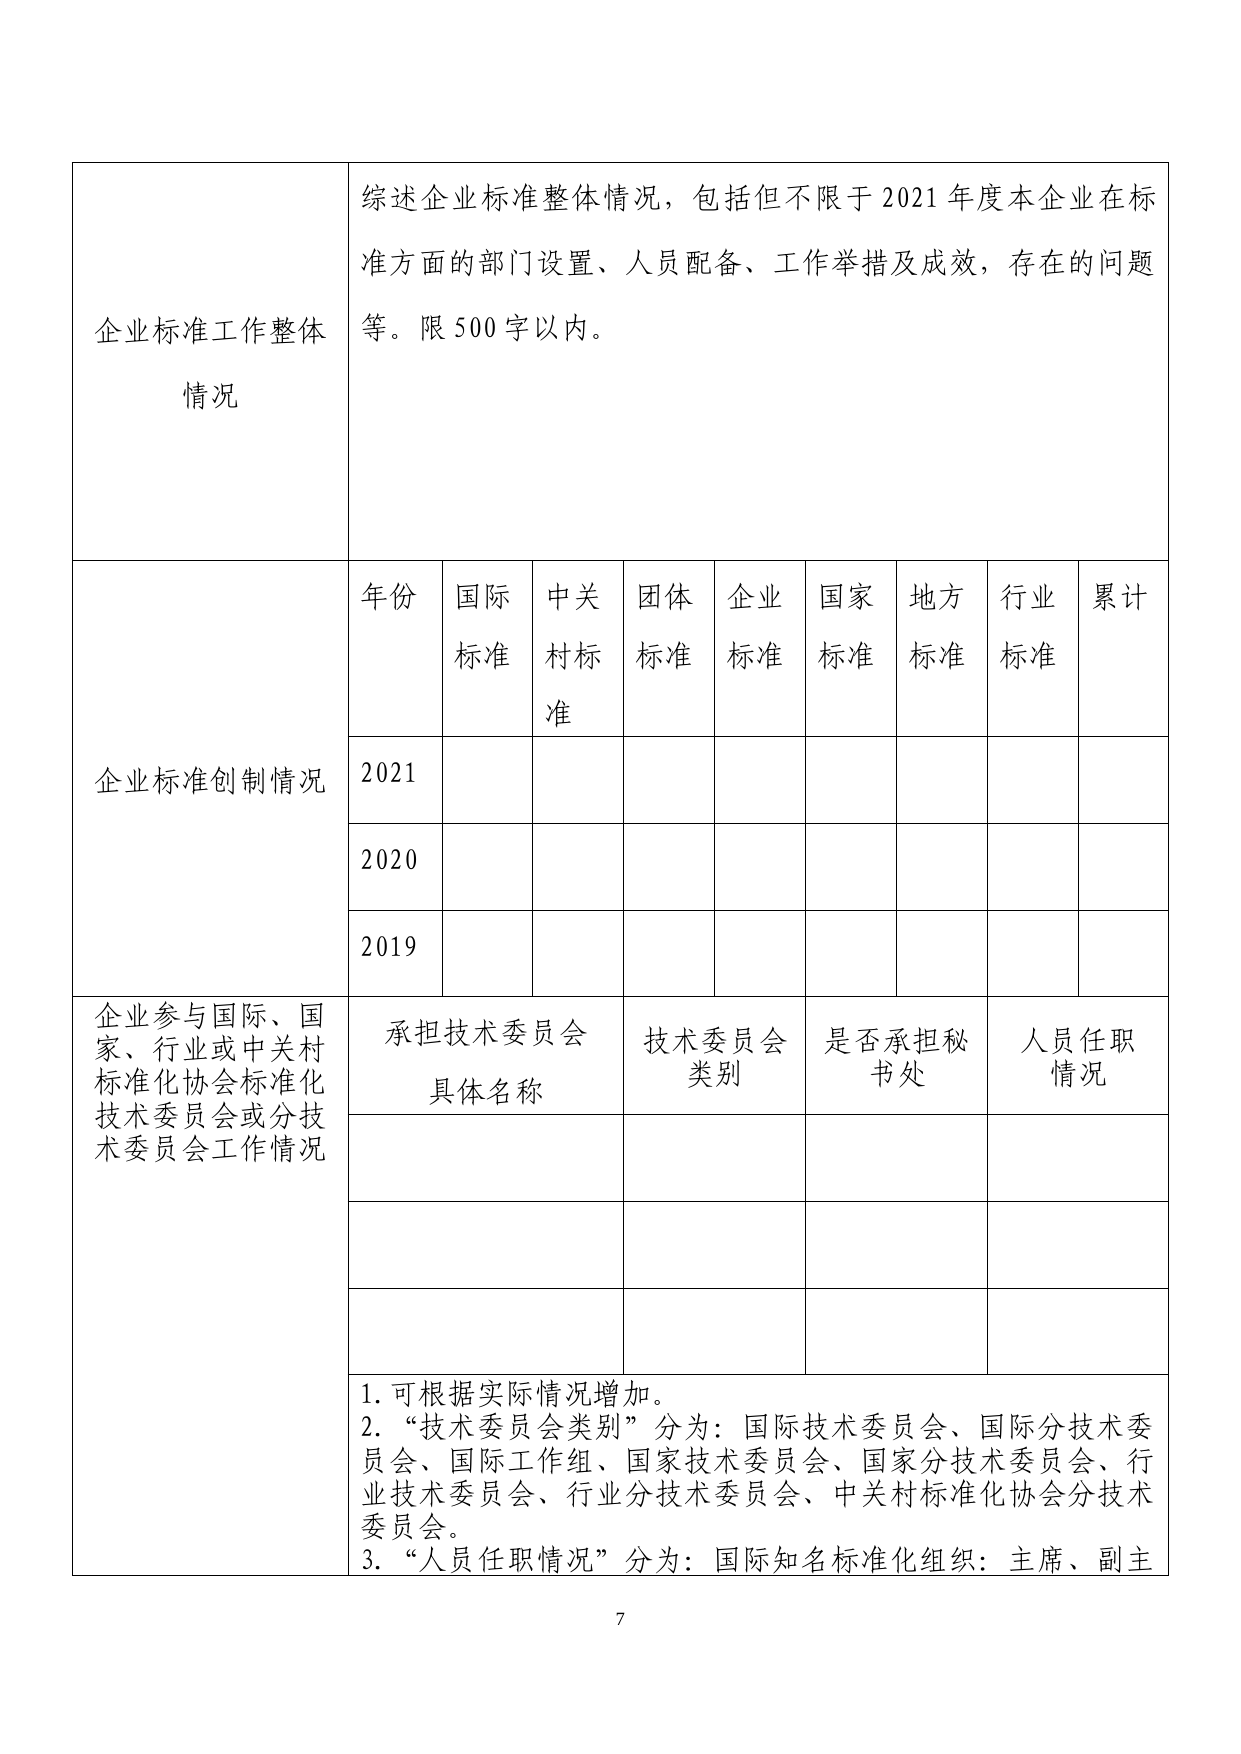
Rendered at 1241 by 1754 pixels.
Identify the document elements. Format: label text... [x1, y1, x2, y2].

table_cell [988, 1289, 1168, 1374]
table_cell [349, 1115, 623, 1201]
table_cell 企业参与国际、国家、行业或中关村标准化协会标准化技术委员会或分技术委员会工作情况 [73, 997, 348, 1575]
table_cell [624, 1289, 805, 1374]
table_cell [897, 737, 987, 823]
table_cell 行业标准 [988, 561, 1078, 736]
table_cell [443, 737, 532, 823]
table_cell [533, 824, 623, 909]
table_cell [624, 1202, 805, 1287]
table_cell 承担技术委员会 具体名称 [349, 997, 623, 1114]
table_cell 2021 [349, 737, 442, 823]
table_cell 企业标准工作整体情况 [73, 163, 348, 560]
table_cell [806, 1202, 987, 1287]
table_cell [806, 911, 896, 996]
table_cell [533, 737, 623, 823]
table_cell [988, 1115, 1168, 1201]
table_cell [806, 737, 896, 823]
table_cell 企业标准 [715, 561, 805, 736]
table_cell 地方标准 [897, 561, 987, 736]
table_cell [1079, 911, 1168, 996]
table_cell 年份 [349, 561, 442, 736]
table_cell [988, 911, 1078, 996]
table_cell 综述企业标准整体情况，包括但不限于2021年度本企业在标准方面的部门设置、人员配备、工作举措及成效，存在的问题等。限500字以内。 [349, 163, 1168, 560]
table_cell 企业标准创制情况 [73, 561, 348, 996]
table_cell [533, 911, 623, 996]
table_cell [806, 1115, 987, 1201]
table_cell [1079, 824, 1168, 909]
table_cell 人员任职 情况 [988, 997, 1168, 1114]
table_cell 2019 [349, 911, 442, 996]
table_cell [988, 824, 1078, 909]
table_cell 是否承担秘书处 [806, 997, 987, 1114]
table_cell 国家标准 [806, 561, 896, 736]
table_cell 技术委员会类别 [624, 997, 805, 1114]
table_cell 国际标准 [443, 561, 532, 736]
table_cell [443, 824, 532, 909]
table_cell 2020 [349, 824, 442, 909]
table_cell [806, 824, 896, 909]
table_cell [806, 1289, 987, 1374]
table_cell 中关村标准 [533, 561, 623, 736]
table_cell [988, 737, 1078, 823]
table_cell [624, 737, 714, 823]
table_cell 累计 [1079, 561, 1168, 736]
table_cell [897, 911, 987, 996]
table_cell [715, 824, 805, 909]
table_cell [443, 911, 532, 996]
table_cell [988, 1202, 1168, 1287]
table_cell [1079, 737, 1168, 823]
table_cell [715, 911, 805, 996]
table_cell [349, 1202, 623, 1287]
table_cell [624, 911, 714, 996]
table_cell [897, 824, 987, 909]
table_cell [624, 1115, 805, 1201]
table_cell [715, 737, 805, 823]
table_cell [349, 1289, 623, 1374]
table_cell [349, 1375, 1168, 1575]
table_cell [624, 824, 714, 909]
table_cell 团体标准 [624, 561, 714, 736]
